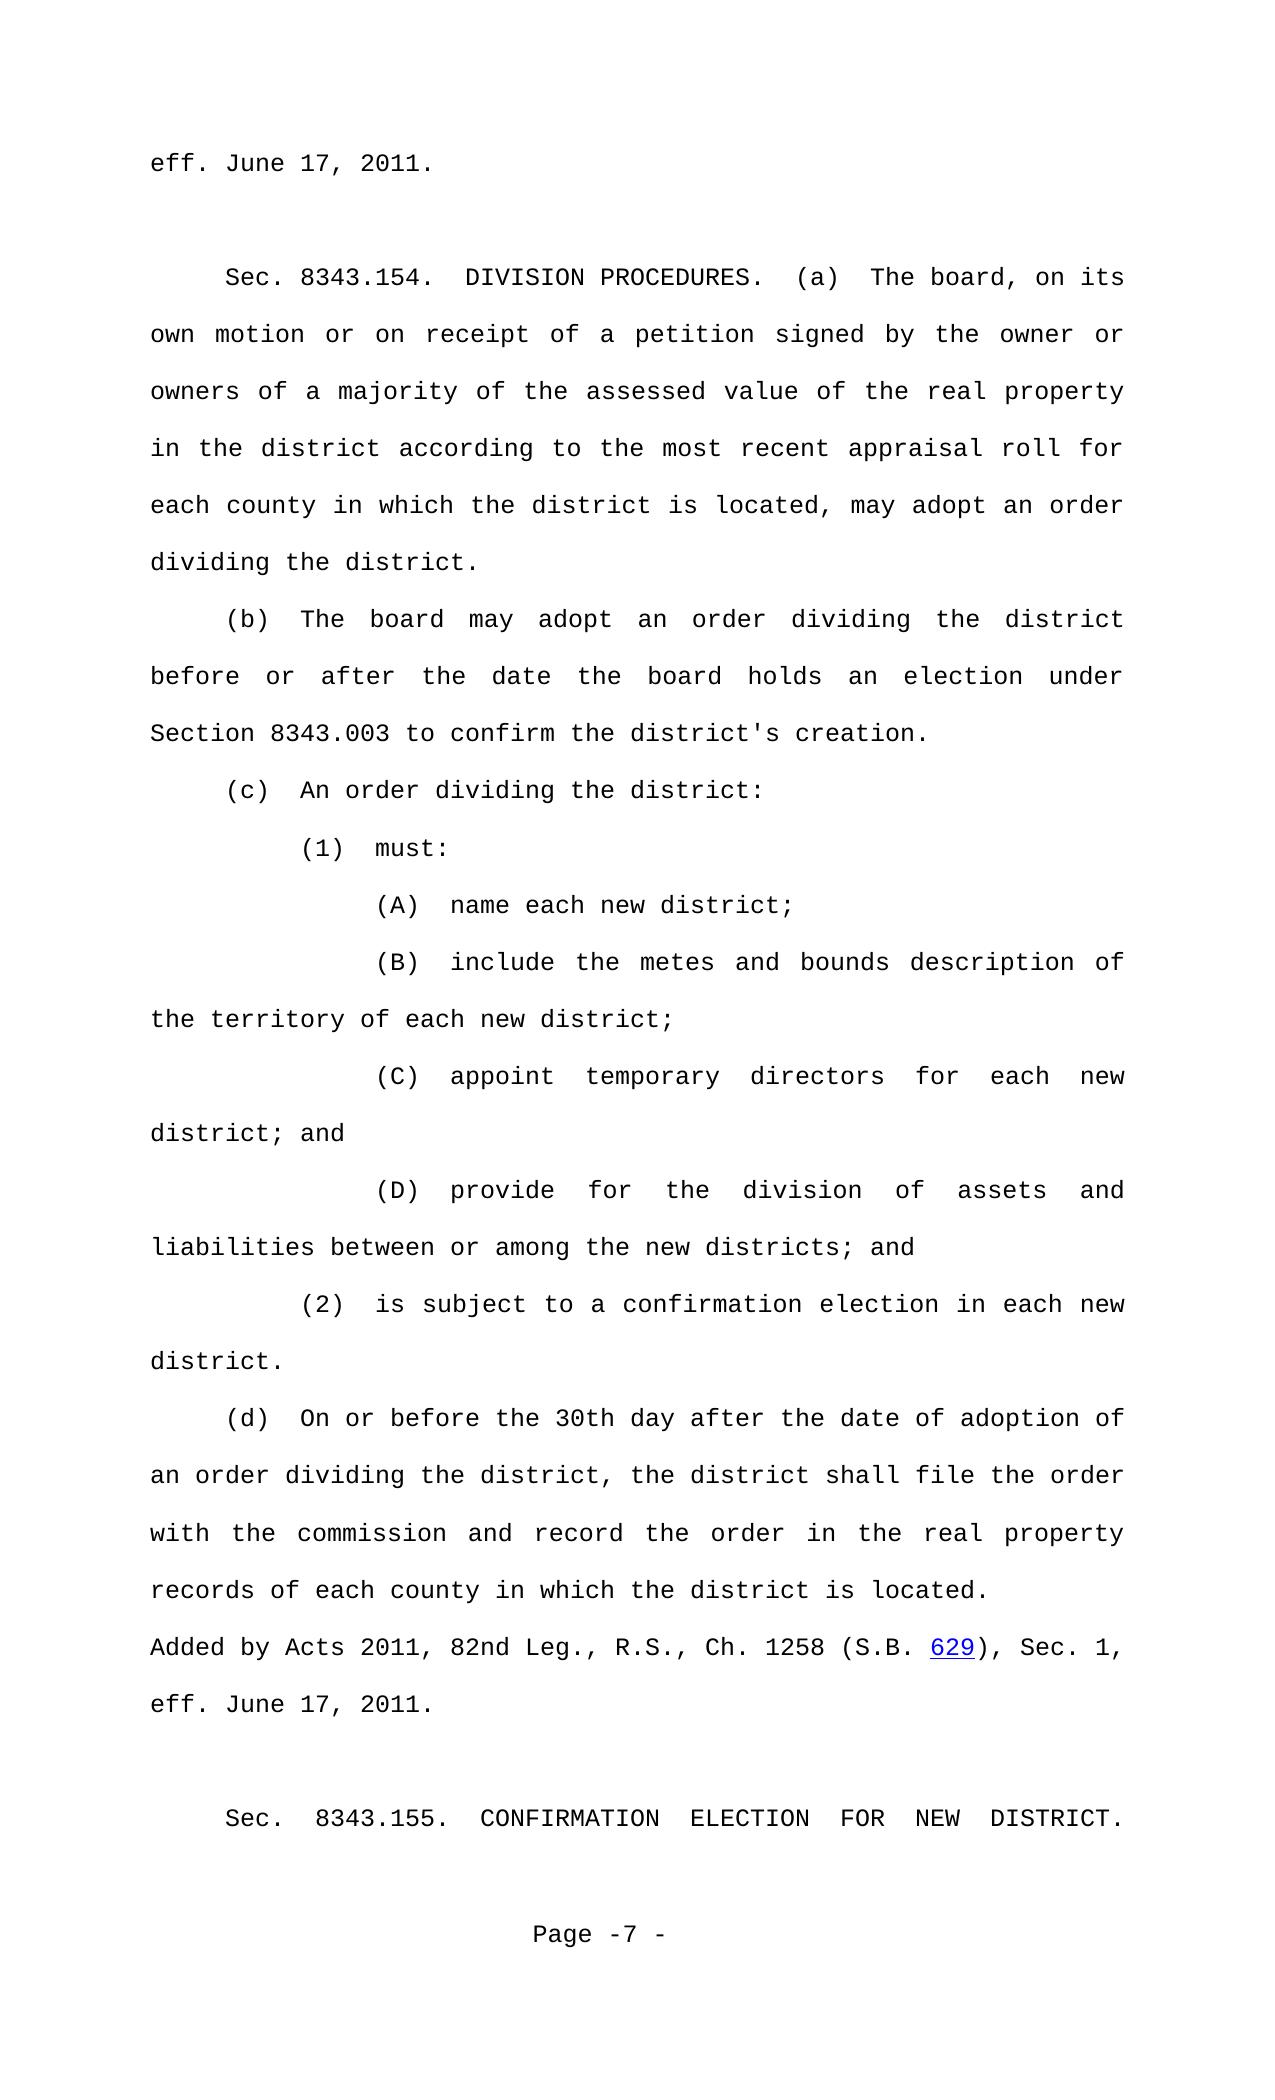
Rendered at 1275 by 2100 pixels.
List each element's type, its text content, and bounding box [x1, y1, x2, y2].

text (B) include the metes and bounds description of the territory of each new district; [150, 949, 1125, 1035]
text (D) provide for the division of assets and liabilities between or among the new districts; and [150, 1177, 1125, 1263]
text Sec. 8343.154. DIVISION PROCEDURES. (a) The board, on its own motion or on receipt of a petition signed by the owner or owners of a majority of the assessed value of the real property in the district according to the most recent appraisal roll for each county in which the district is located, may adopt an order dividing the district. [150, 264, 1125, 578]
text (d) On or before the 30th day after the date of adoption of an order dividing the district, the district shall file the order with the commission and record the order in the real property records of each county in which the district is located. [150, 1406, 1125, 1606]
text (A) name each new district; [150, 892, 1125, 921]
text (c) An order dividing the district: [150, 778, 1125, 806]
text (C) appoint temporary directors for each new district; and [150, 1063, 1125, 1149]
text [150, 1805, 1125, 1834]
text (1) must: [150, 835, 1125, 863]
text Added by Acts 2011, 82nd Leg., R.S., Ch. 1258 (S.B. 629), Sec. 1, eff. June 17, 2011. [150, 1634, 1125, 1720]
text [150, 150, 1125, 178]
text (2) is subject to a confirmation election in each new district. [150, 1292, 1125, 1377]
text (b) The board may adopt an order dividing the district before or after the date the board holds an election under Section 8343.003 to confirm the district's creation. [150, 607, 1125, 749]
